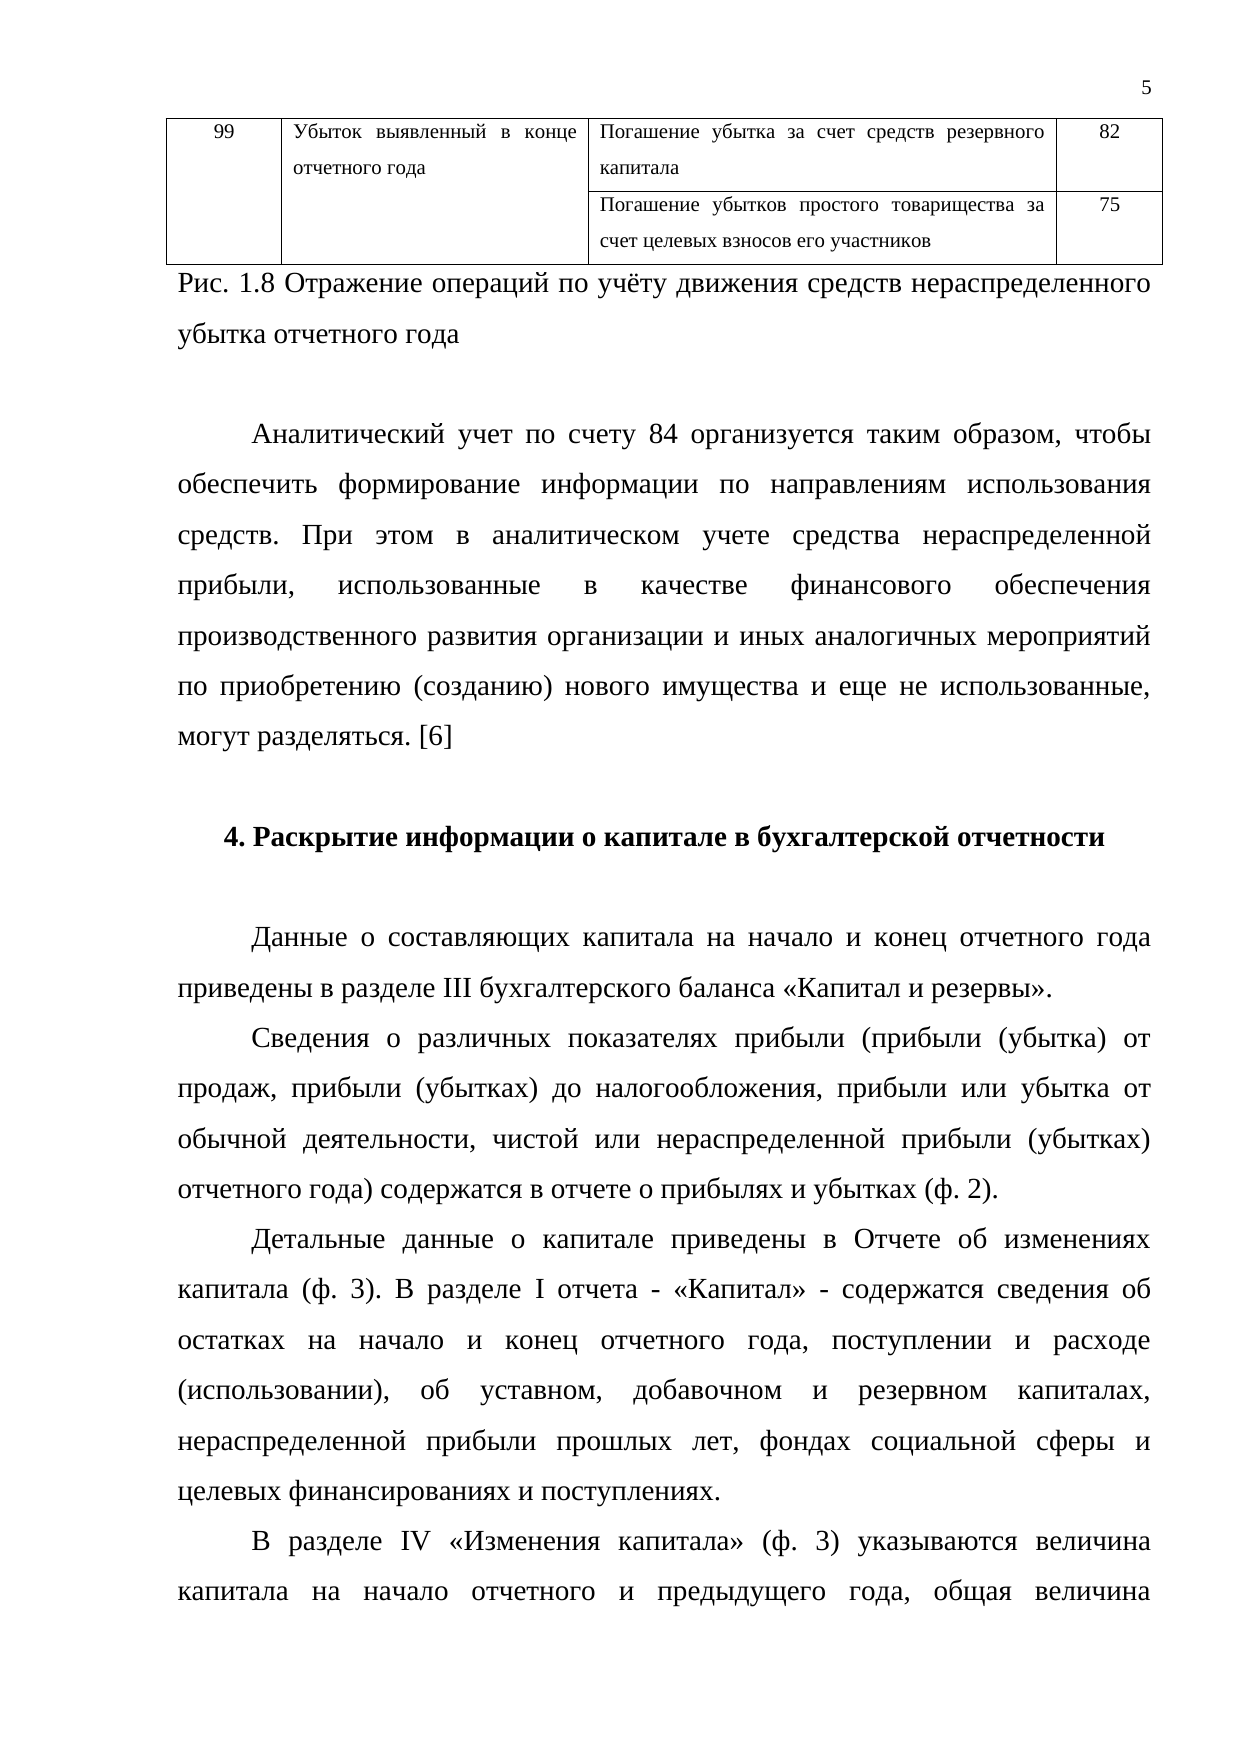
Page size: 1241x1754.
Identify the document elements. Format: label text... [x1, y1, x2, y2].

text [177, 1523, 1152, 1607]
text Детальные данные о капитале приведены в Отчете об изменениях капитала (ф. 3). В разделе I отчета - «Капитал» - содержатся сведения об остатках на начало и конец отчетного года, поступлении и расходе (использовании), об уставном, добавочном и резервном капиталах, нераспределенной прибыли прошлых лет, фондах социальной сферы и целевых финансированиях и поступлениях. [177, 1221, 1152, 1506]
table_cell Погашение убытков простого товарищества за счет целевых взносов его участников [589, 192, 1056, 264]
text Данные о составляющих капитала на начало и конец отчетного года приведены в разделе III бухгалтерского баланса «Капитал и резервы». [177, 919, 1152, 1003]
table_cell Погашение убытка за счет средств резервного капитала [589, 119, 1056, 191]
text Сведения о различных показателях прибыли (прибыли (убытка) от продаж, прибыли (убытках) до налогообложения, прибыли или убытка от обычной деятельности, чистой или нераспределенной прибыли (убытках) отчетного года) содержатся в отчете о прибылях и убытках (ф. 2). [177, 1020, 1152, 1204]
table_cell Убыток выявленный в конце отчетного года [282, 119, 588, 264]
table_cell 75 [1057, 192, 1162, 264]
text 4. Раскрытие информации о капитале в бухгалтерской отчетности [177, 819, 1152, 852]
text Аналитический учет по счету 84 организуется таким образом, чтобы обеспечить формирование информации по направлениям использования средств. При этом в аналитическом учете средства нераспределенной прибыли, использованные в качестве финансового обеспечения производственного развития организации и иных аналогичных мероприятий по приобретению (созданию) нового имущества и еще не использованные, могут разделяться. [6] [177, 416, 1152, 752]
subtitle Рис. 1.8 Отражение операций по учёту движения средств нераспределенного убытка отчетного года [177, 265, 1152, 349]
table_cell 99 [167, 119, 281, 264]
table_cell 82 [1057, 119, 1162, 191]
